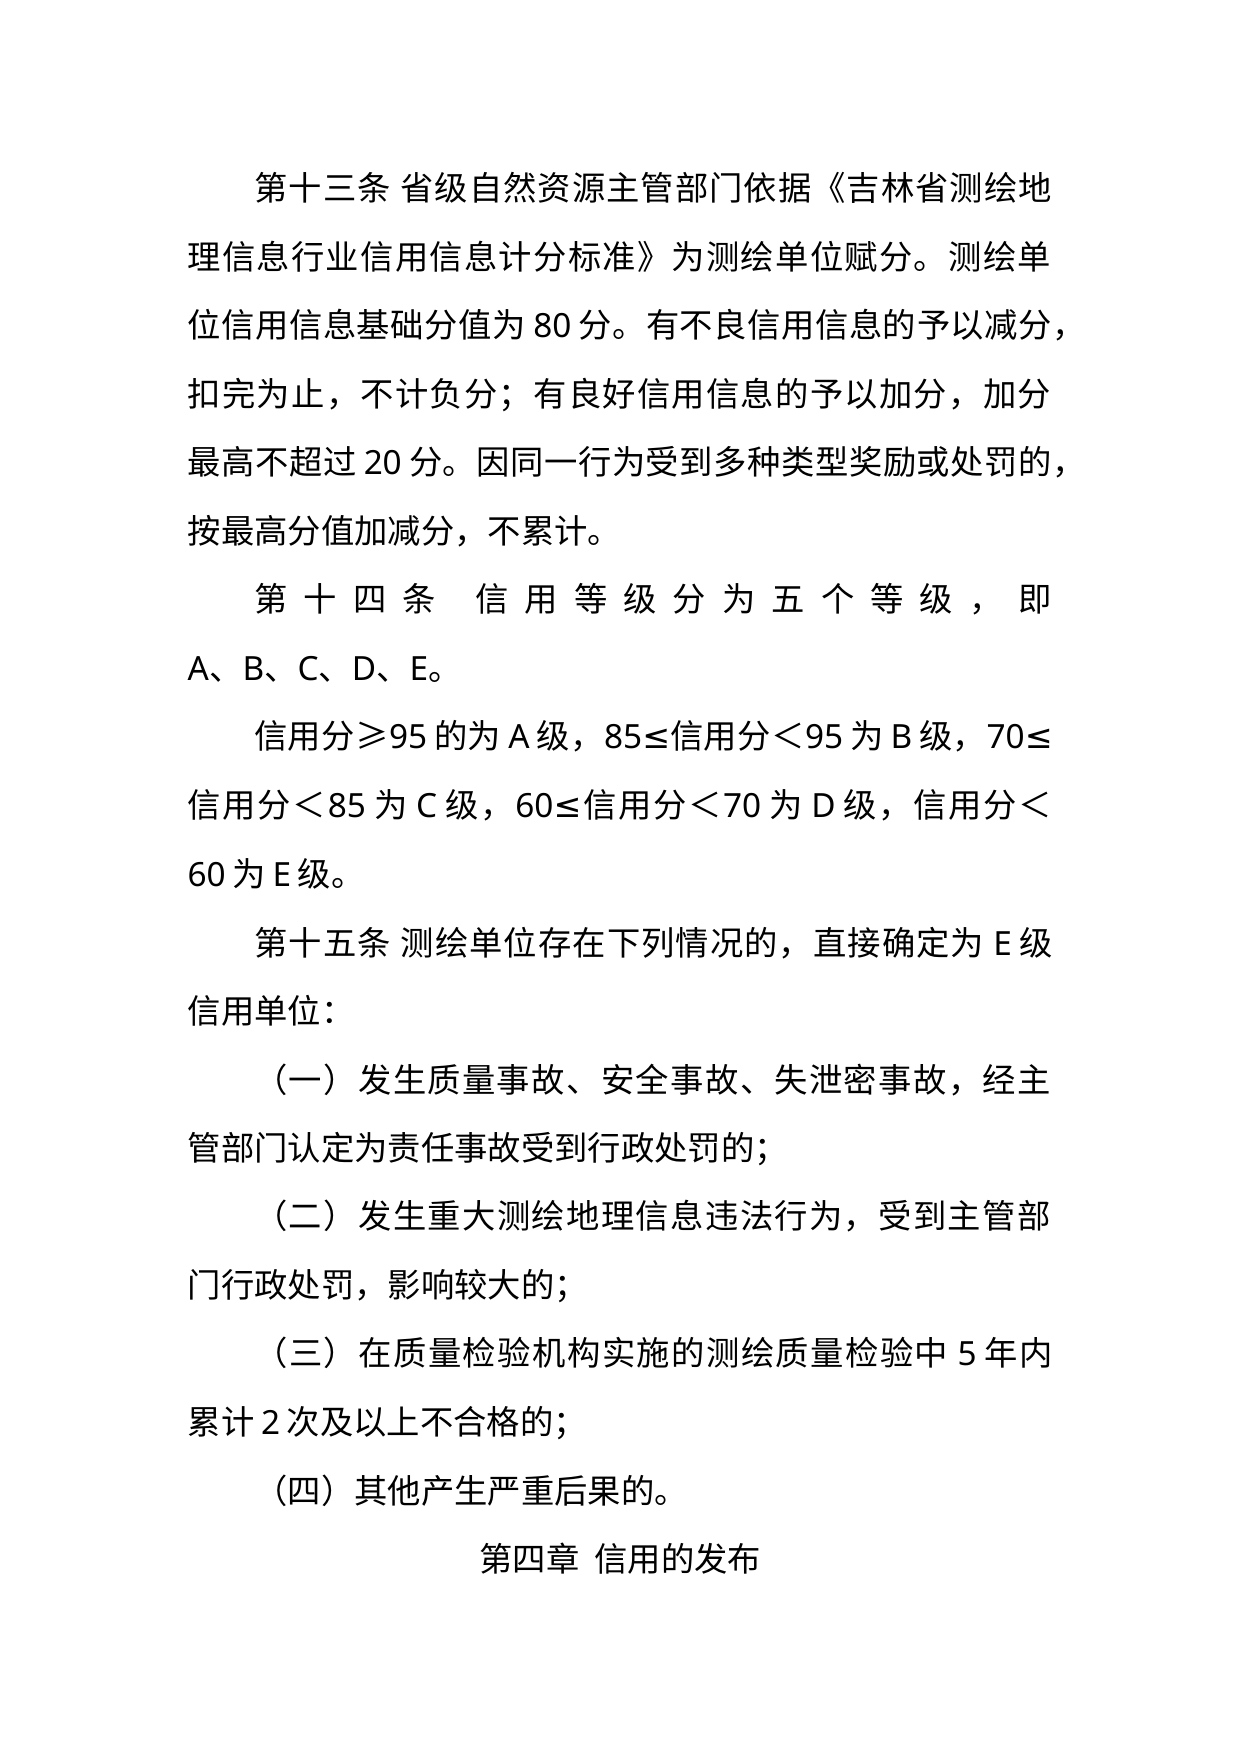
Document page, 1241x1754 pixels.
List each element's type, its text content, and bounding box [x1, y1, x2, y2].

text （三）在质量检验机构实施的测绘质量检验中5年内累计2次及以上不合格的； [187, 1327, 1053, 1444]
text 第十五条 测绘单位存在下列情况的，直接确定为E级信用单位： [187, 916, 1053, 1033]
text 第十四条 信用等级分为五个等级，即A、B、C、D、E。 [187, 573, 1053, 690]
text 信用分≥95的为A级，85≤信用分＜95为B级，70≤信用分＜85为C级，60≤信用分＜70为D级，信用分＜60为E级。 [187, 710, 1053, 896]
text （一）发生质量事故、安全事故、失泄密事故，经主管部门认定为责任事故受到行政处罚的； [187, 1053, 1053, 1170]
text （四）其他产生严重后果的。 [187, 1464, 1053, 1513]
text 第四章 信用的发布 [187, 1533, 1053, 1581]
text 第十三条 省级自然资源主管部门依据《吉林省测绘地理信息行业信用信息计分标准》为测绘单位赋分。测绘单位信用信息基础分值为80分。有不良信用信息的予以减分，扣完为止，不计负分；有良好信用信息的予以加分，加分最高不超过20分。因同一行为受到多种类型奖励或处罚的，按最高分值加减分，不累计。 [187, 162, 1053, 553]
text （二）发生重大测绘地理信息违法行为，受到主管部门行政处罚，影响较大的； [187, 1190, 1053, 1307]
